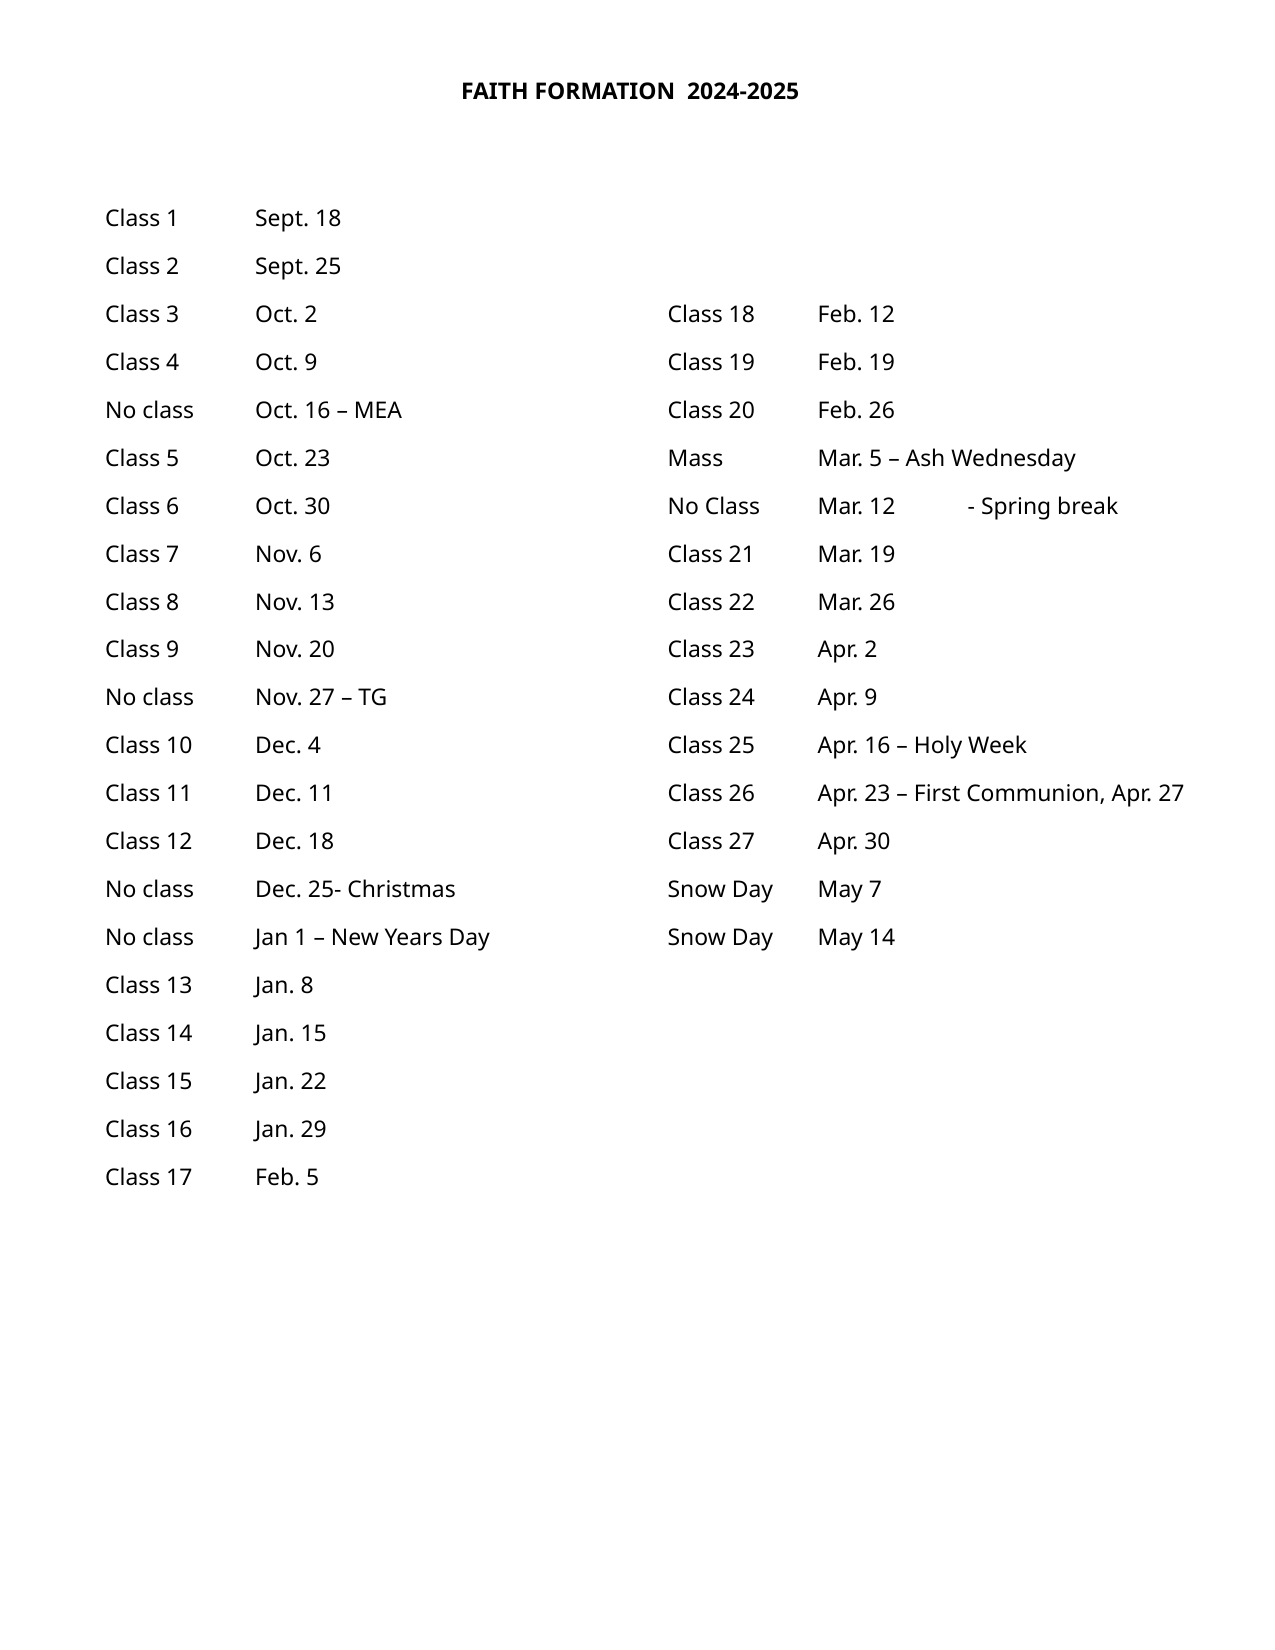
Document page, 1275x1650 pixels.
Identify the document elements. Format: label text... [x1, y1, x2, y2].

text Snow Day May 7 [667, 873, 1155, 904]
text Class 4 Oct. 9 [105, 346, 592, 377]
text Class 25 Apr. 16 – Holy Week [667, 729, 1155, 760]
text Class 16 Jan. 29 [105, 1112, 592, 1144]
text No class Oct. 16 – MEA [105, 394, 592, 425]
text Class 26 Apr. 23 – First Communion, Apr. 27 [667, 777, 1192, 808]
text Class 9 Nov. 20 [105, 633, 592, 664]
text No class Nov. 27 – TG [105, 681, 592, 712]
text Class 10 Dec. 4 [105, 729, 592, 760]
text Class 7 Nov. 6 [105, 537, 592, 569]
text Class 2 Sept. 25 [105, 250, 592, 281]
text Class 18 Feb. 12 [667, 298, 1155, 329]
text Class 21 Mar. 19 [667, 537, 1155, 569]
text Class 14 Jan. 15 [105, 1017, 592, 1048]
text Class 3 Oct. 2 [105, 298, 592, 329]
text Class 17 Feb. 5 [105, 1160, 592, 1192]
text No Class Mar. 12 - Spring break [667, 489, 1155, 521]
text No class Dec. 25- Christmas [105, 873, 592, 904]
text Class 5 Oct. 23 [105, 442, 592, 473]
text Class 19 Feb. 19 [667, 346, 1155, 377]
text Class 1 Sept. 18 [105, 202, 592, 233]
text Class 24 Apr. 9 [667, 681, 1155, 712]
text Class 12 Dec. 18 [105, 825, 592, 856]
text Class 27 Apr. 30 [667, 825, 1155, 856]
text Snow Day May 14 [667, 921, 1155, 952]
text Class 20 Feb. 26 [667, 394, 1155, 425]
text Class 6 Oct. 30 [105, 489, 592, 521]
text No class Jan 1 – New Years Day [105, 921, 592, 952]
text Class 23 Apr. 2 [667, 633, 1192, 664]
text Class 11 Dec. 11 [105, 777, 592, 808]
text Class 8 Nov. 13 [105, 585, 592, 617]
text Class 13 Jan. 8 [105, 969, 592, 1000]
text Class 15 Jan. 22 [105, 1064, 592, 1096]
text Class 22 Mar. 26 [667, 585, 1155, 617]
text Mass Mar. 5 – Ash Wednesday [667, 442, 1155, 473]
